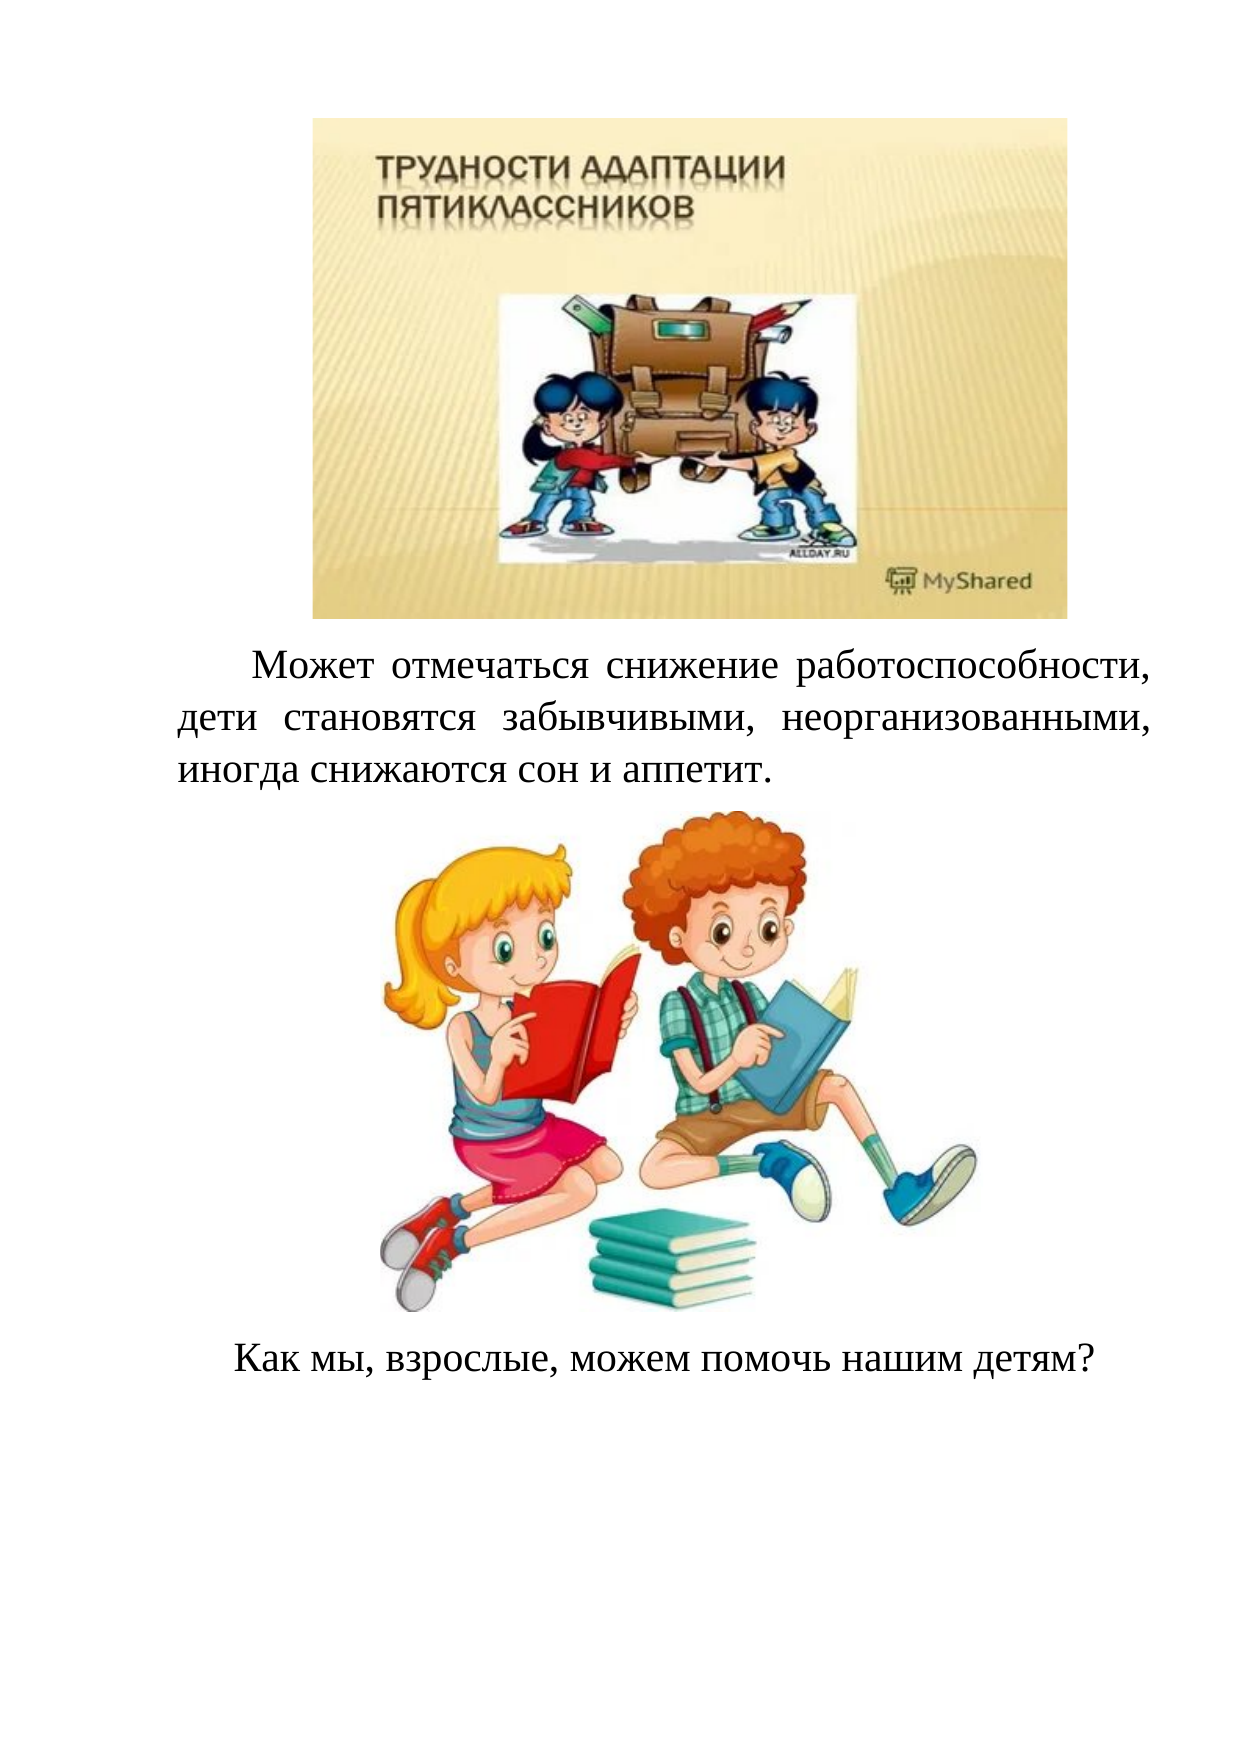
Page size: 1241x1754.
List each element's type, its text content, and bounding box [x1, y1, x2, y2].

text Как мы, взрослые, можем помочь нашим детям? [177, 1333, 1152, 1381]
picture [380, 811, 984, 1312]
picture [312, 118, 1068, 619]
text Может отмечаться снижение работоспособности, дети становятся забывчивыми, неорганизованными, иногда снижаются сон и аппетит. [177, 640, 1152, 791]
